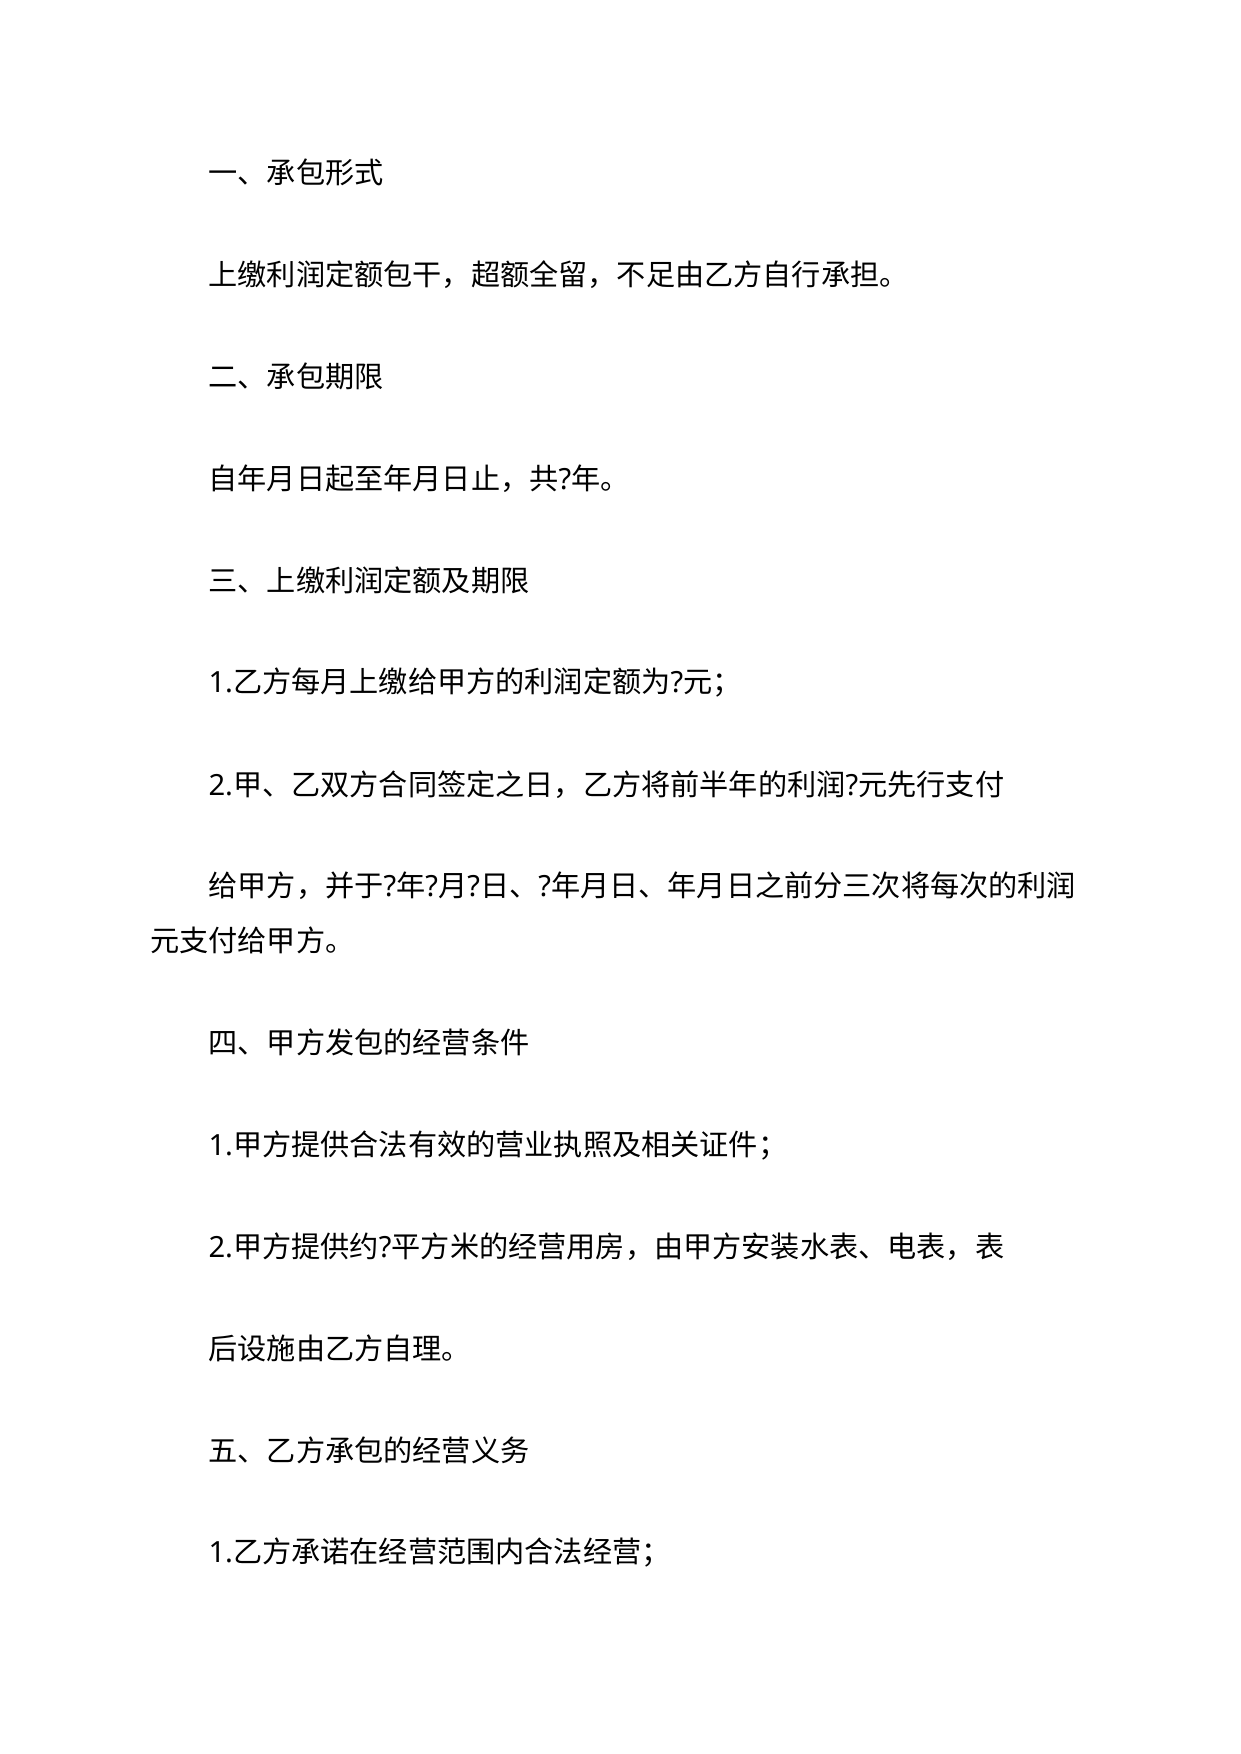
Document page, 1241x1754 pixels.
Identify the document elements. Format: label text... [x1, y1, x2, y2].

text 后设施由乙方自理。 [150, 1326, 1090, 1368]
text 三、上缴利润定额及期限 [150, 557, 1090, 599]
text 自年月日起至年月日止，共?年。 [150, 455, 1090, 498]
text 1.甲方提供合法有效的营业执照及相关证件； [150, 1122, 1090, 1164]
text 2.甲方提供约?平方米的经营用房，由甲方安装水表、电表，表 [150, 1223, 1090, 1266]
text 1.乙方每月上缴给甲方的利润定额为?元； [150, 659, 1090, 701]
text 五、乙方承包的经营义务 [150, 1427, 1090, 1469]
text 上缴利润定额包干，超额全留，不足由乙方自行承担。 [150, 252, 1090, 294]
text 给甲方，并于?年?月?日、?年月日、年月日之前分三次将每次的利润元支付给甲方。 [150, 863, 1090, 960]
text 二、承包期限 [150, 353, 1090, 396]
text 一、承包形式 [150, 150, 1090, 192]
text 2.甲、乙双方合同签定之日，乙方将前半年的利润?元先行支付 [150, 761, 1090, 803]
text 1.乙方承诺在经营范围内合法经营； [150, 1529, 1090, 1571]
text 四、甲方发包的经营条件 [150, 1020, 1090, 1062]
